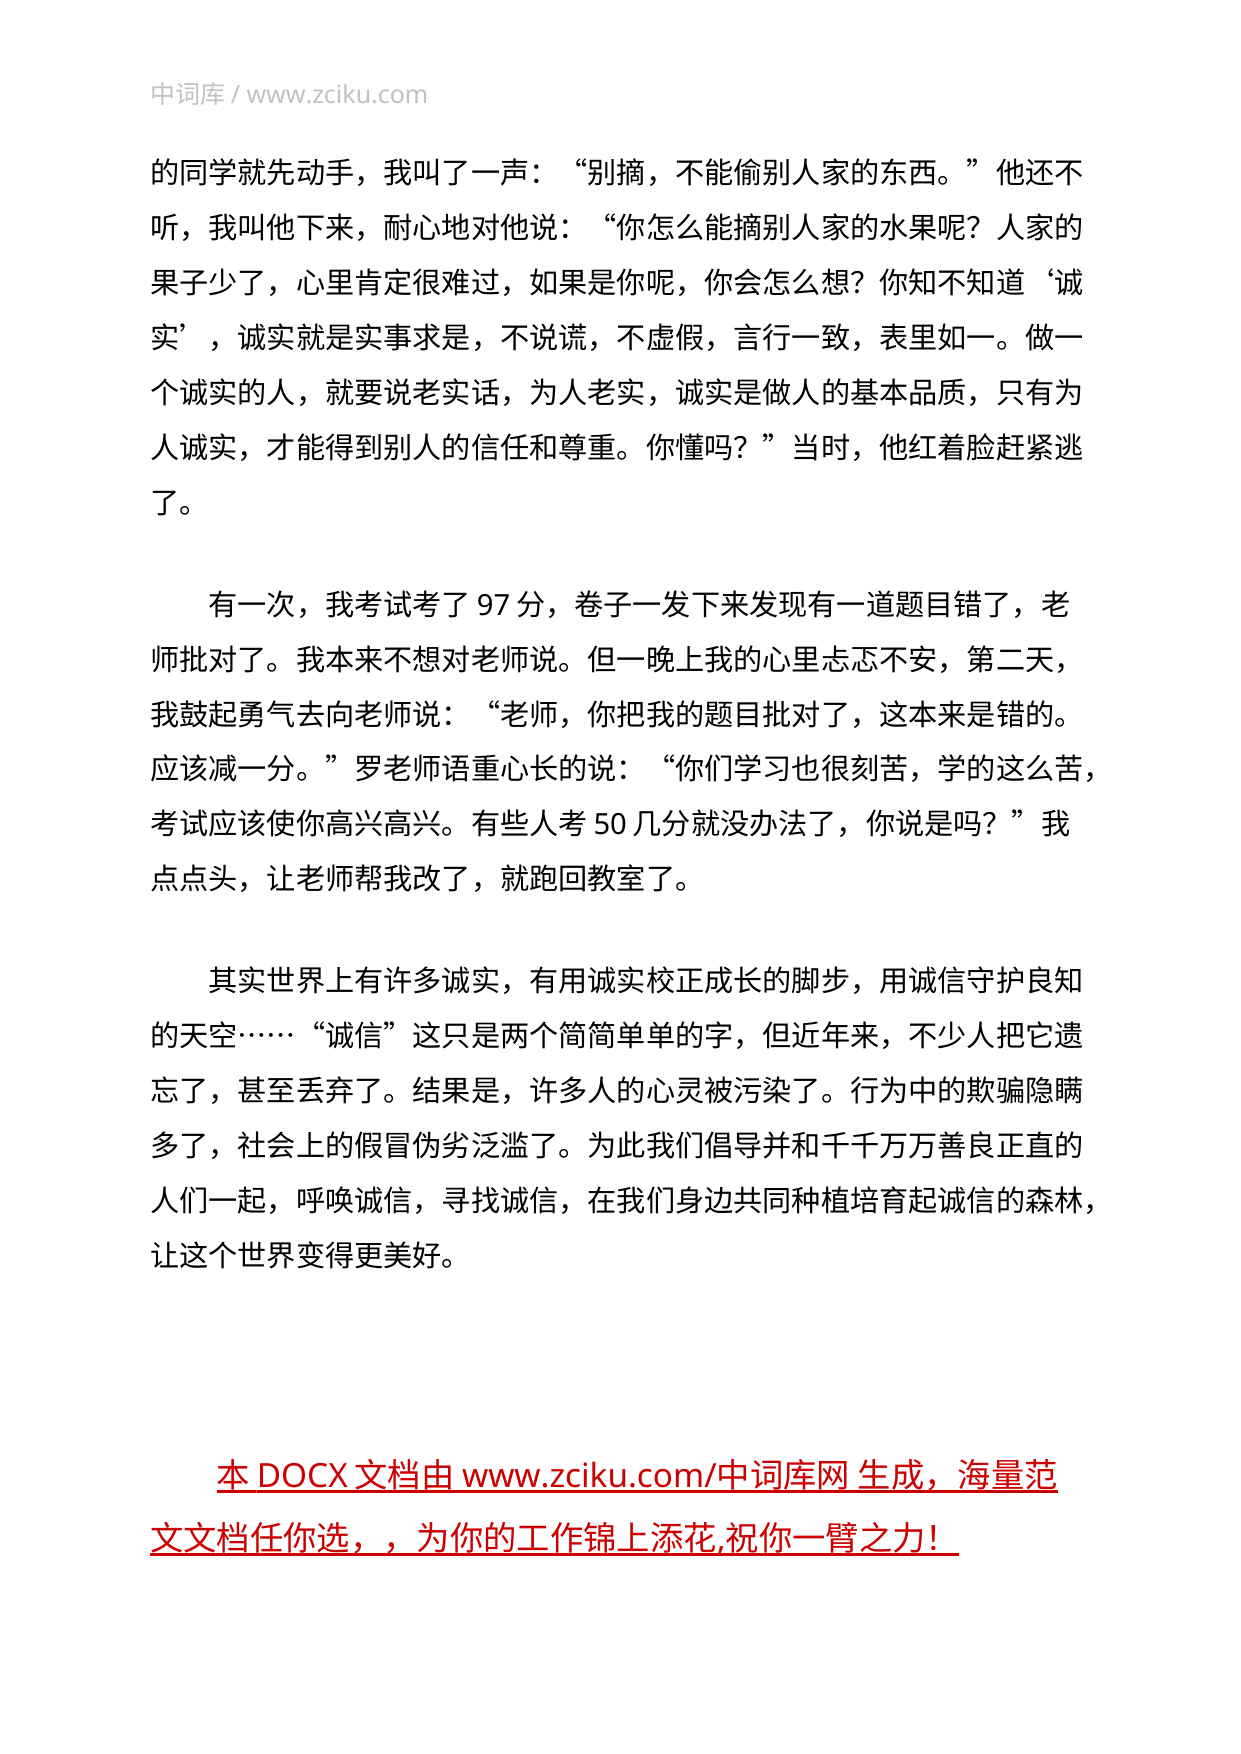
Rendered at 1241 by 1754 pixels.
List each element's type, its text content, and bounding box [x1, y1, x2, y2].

text 本DOCX文档由 www.zciku.com/中词库网 生成，海量范文文档任你选，，为你的工作锦上添花,祝你一臂之力！ [150, 1449, 1090, 1561]
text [150, 150, 1090, 522]
text 有一次，我考试考了97分，卷子一发下来发现有一道题目错了，老师批对了。我本来不想对老师说。但一晚上我的心里忐忑不安，第二天，我鼓起勇气去向老师说：“老师，你把我的题目批对了，这本来是错的。应该减一分。”罗老师语重心长的说：“你们学习也很刻苦，学的这么苦，考试应该使你高兴高兴。有些人考50几分就没办法了，你说是吗？”我点点头，让老师帮我改了，就跑回教室了。 [150, 581, 1090, 898]
text 其实世界上有许多诚实，有用诚实校正成长的脚步，用诚信守护良知的天空……“诚信”这只是两个简简单单的字，但近年来，不少人把它遗忘了，甚至丢弃了。结果是，许多人的心灵被污染了。行为中的欺骗隐瞒多了，社会上的假冒伪劣泛滥了。为此我们倡导并和千千万万善良正直的人们一起，呼唤诚信，寻找诚信，在我们身边共同种植培育起诚信的森林，让这个世界变得更美好。 [150, 958, 1090, 1274]
